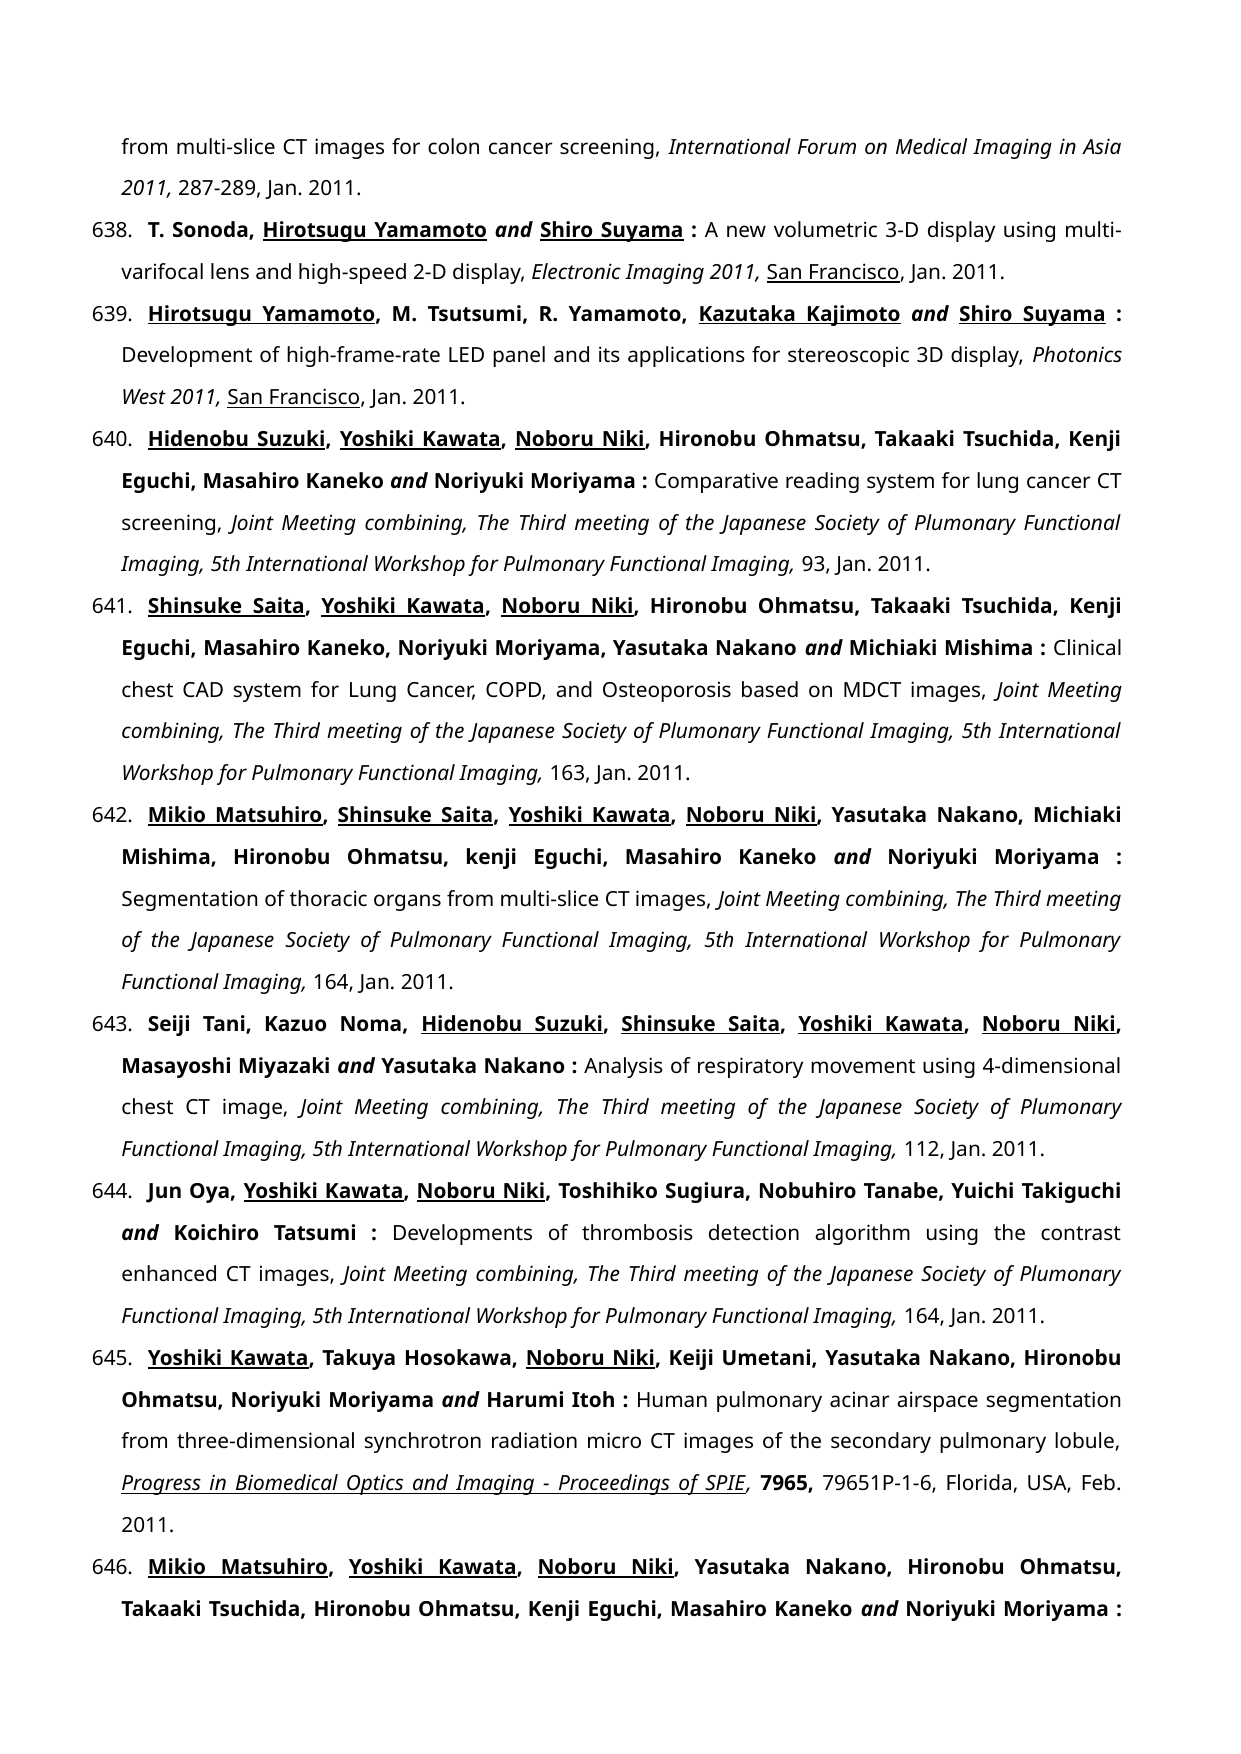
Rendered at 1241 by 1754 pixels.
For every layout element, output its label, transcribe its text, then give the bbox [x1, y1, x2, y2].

list Yoshiki Kawata, Takuya Hosokawa, Noboru Niki, Keiji Umetani, Yasutaka Nakano, Hironobu Ohmatsu, Noriyuki Moriyama and Harumi Itoh : Human pulmonary acinar airspace segmentation from three-dimensional synchrotron radiation micro CT images of the secondary pulmonary lobule, Progress in Biomedical Optics and Imaging - Proceedings of SPIE, 7965, 79651P-1-6, Florida, USA, Feb. 2011. [92, 1336, 1122, 1545]
list Hidenobu Suzuki, Yoshiki Kawata, Noboru Niki, Hironobu Ohmatsu, Takaaki Tsuchida, Kenji Eguchi, Masahiro Kaneko and Noriyuki Moriyama : Comparative reading system for lung cancer CT screening, Joint Meeting combining, The Third meeting of the Japanese Society of Plumonary Functional Imaging, 5th International Workshop for Pulmonary Functional Imaging, 93, Jan. 2011. [92, 417, 1122, 584]
list Shinsuke Saita, Yoshiki Kawata, Noboru Niki, Hironobu Ohmatsu, Takaaki Tsuchida, Kenji Eguchi, Masahiro Kaneko, Noriyuki Moriyama, Yasutaka Nakano and Michiaki Mishima : Clinical chest CAD system for Lung Cancer, COPD, and Osteoporosis based on MDCT images, Joint Meeting combining, The Third meeting of the Japanese Society of Plumonary Functional Imaging, 5th International Workshop for Pulmonary Functional Imaging, 163, Jan. 2011. [92, 584, 1122, 793]
list Mikio Matsuhiro, Shinsuke Saita, Yoshiki Kawata, Noboru Niki, Yasutaka Nakano, Michiaki Mishima, Hironobu Ohmatsu, kenji Eguchi, Masahiro Kaneko and Noriyuki Moriyama : Segmentation of thoracic organs from multi-slice CT images, Joint Meeting combining, The Third meeting of the Japanese Society of Pulmonary Functional Imaging, 5th International Workshop for Pulmonary Functional Imaging, 164, Jan. 2011. [92, 793, 1122, 1002]
list Hirotsugu Yamamoto, M. Tsutsumi, R. Yamamoto, Kazutaka Kajimoto and Shiro Suyama : Development of high-frame-rate LED panel and its applications for stereoscopic 3D display, Photonics West 2011, San Francisco, Jan. 2011. [92, 292, 1122, 417]
list Seiji Tani, Kazuo Noma, Hidenobu Suzuki, Shinsuke Saita, Yoshiki Kawata, Noboru Niki, Masayoshi Miyazaki and Yasutaka Nakano : Analysis of respiratory movement using 4-dimensional chest CT image, Joint Meeting combining, The Third meeting of the Japanese Society of Plumonary Functional Imaging, 5th International Workshop for Pulmonary Functional Imaging, 112, Jan. 2011. [92, 1002, 1122, 1169]
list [92, 125, 1122, 209]
list Jun Oya, Yoshiki Kawata, Noboru Niki, Toshihiko Sugiura, Nobuhiro Tanabe, Yuichi Takiguchi and Koichiro Tatsumi : Developments of thrombosis detection algorithm using the contrast enhanced CT images, Joint Meeting combining, The Third meeting of the Japanese Society of Plumonary Functional Imaging, 5th International Workshop for Pulmonary Functional Imaging, 164, Jan. 2011. [92, 1169, 1122, 1336]
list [92, 1545, 1122, 1629]
list T. Sonoda, Hirotsugu Yamamoto and Shiro Suyama : A new volumetric 3-D display using multi-varifocal lens and high-speed 2-D display, Electronic Imaging 2011, San Francisco, Jan. 2011. [92, 209, 1122, 292]
